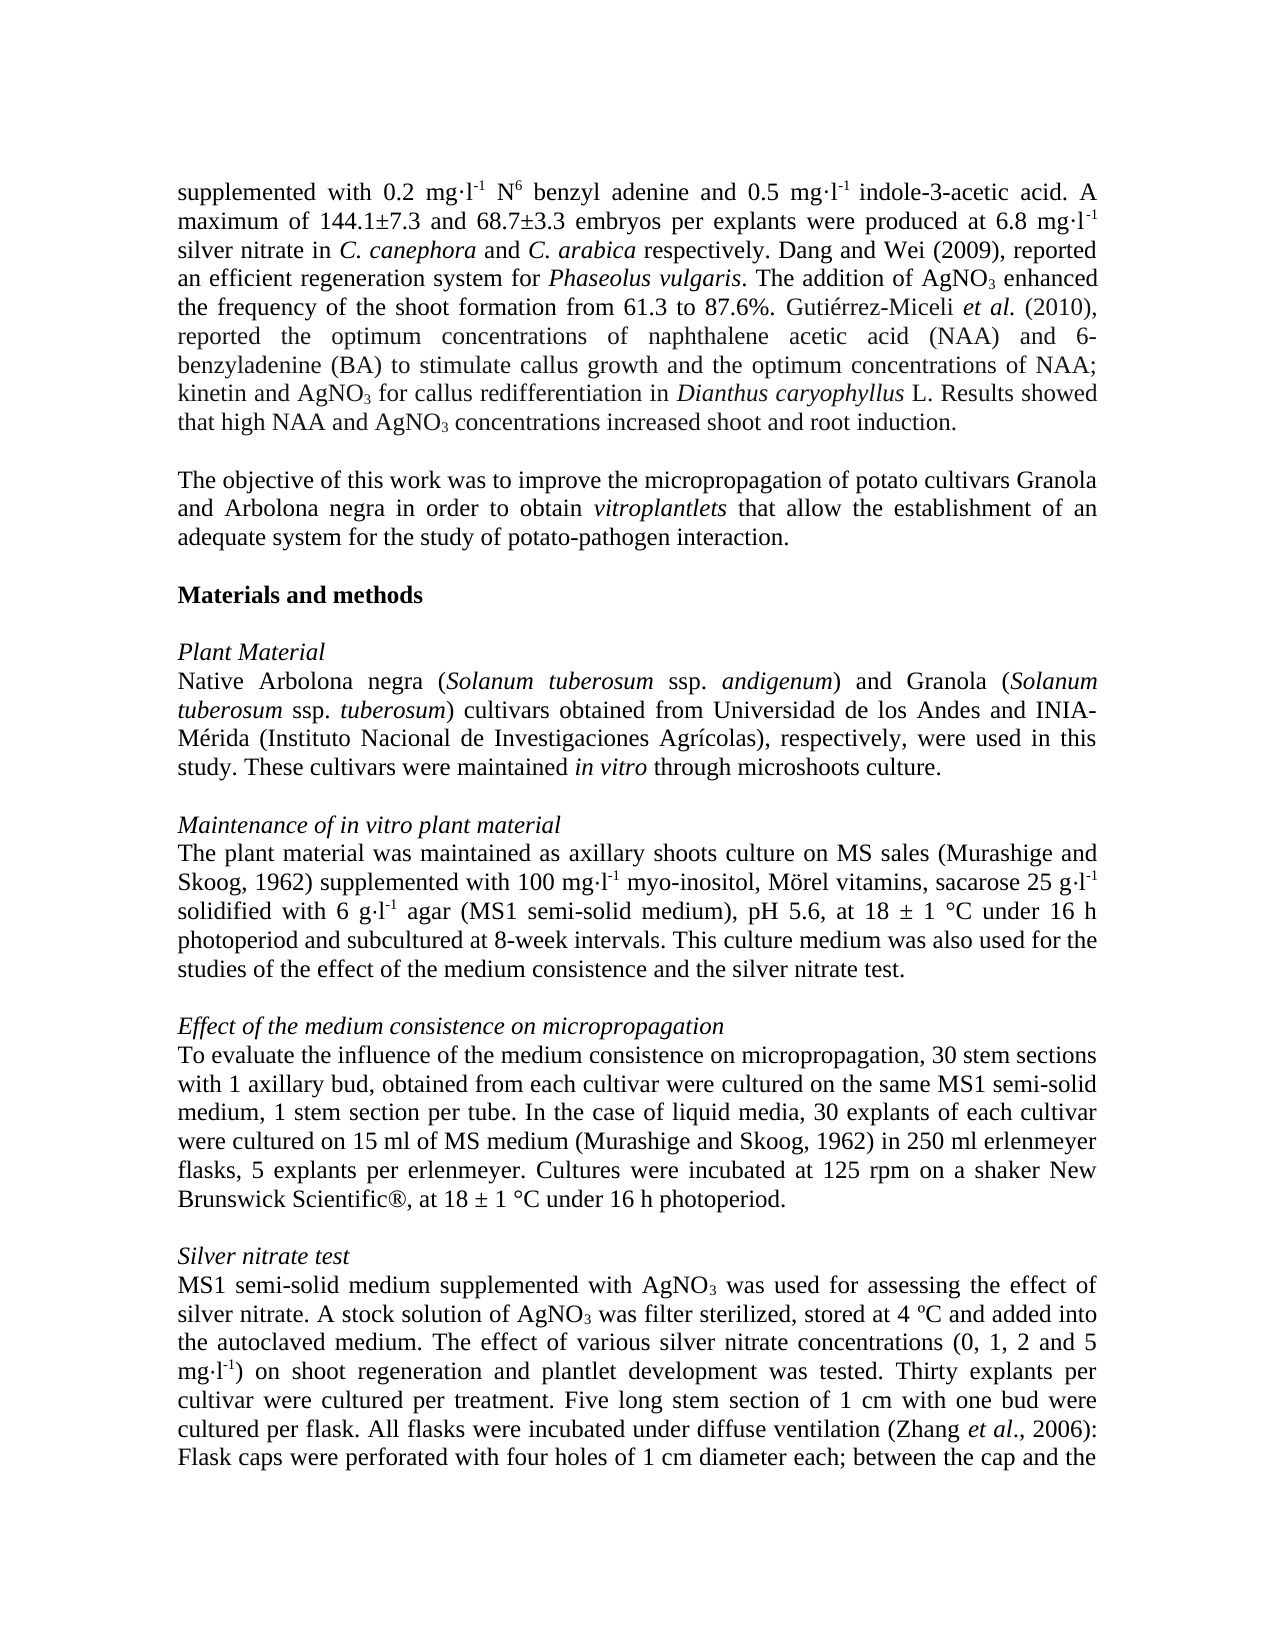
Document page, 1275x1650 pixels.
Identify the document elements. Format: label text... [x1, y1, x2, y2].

text Silver nitrate test [177, 1241, 1098, 1270]
text The objective of this work was to improve the micropropagation of potato cultivars Granola and Arbolona negra in order to obtain vitroplantlets that allow the establishment of an adequate system for the study of potato-pathogen interaction. [177, 465, 1098, 551]
text Materials and methods [177, 580, 1098, 608]
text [177, 177, 1098, 436]
text Plant Material [177, 637, 1098, 666]
text The plant material was maintained as axillary shoots culture on MS sales (Murashige and Skoog, 1962) supplemented with 100 mg·l-1 myo-inositol, Mörel vitamins, sacarose 25 g·l-1 solidified with 6 g·l-1 agar (MS1 semi-solid medium), pH 5.6, at 18 ± under 16 h photoperiod and subcultured at 8-week intervals. This culture medium was also used for the studies of the effect of the medium consistence and the silver nitrate test. [177, 838, 1098, 982]
text To evaluate the influence of the medium consistence on micropropagation, 30 stem sections with 1 axillary bud, obtained from each cultivar were cultured on the same MS1 semi-solid medium, 1 stem section per tube. In the case of liquid media, 30 explants of each cultivar were cultured on 15 ml of MS medium (Murashige and Skoog, 1962) in 250 ml erlenmeyer flasks, 5 explants per erlenmeyer. Cultures were incubated at 125 rpm on a shaker New Brunswick Scientific®, at 18 ± under 16 h photoperiod. [177, 1040, 1098, 1212]
text Effect of the medium consistence on micropropagation [177, 1011, 1098, 1040]
text Maintenance of in vitro plant material [177, 810, 1098, 838]
text Native Arbolona negra (Solanum tuberosum ssp. andigenum) and Granola (Solanum tuberosum ssp. tuberosum) cultivars obtained from Universidad de los Andes and INIA-Mérida (Instituto Nacional de Investigaciones Agrícolas), respectively, were used in this study. These cultivars were maintained in vitro through microshoots culture. [177, 666, 1098, 781]
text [177, 1270, 1098, 1471]
